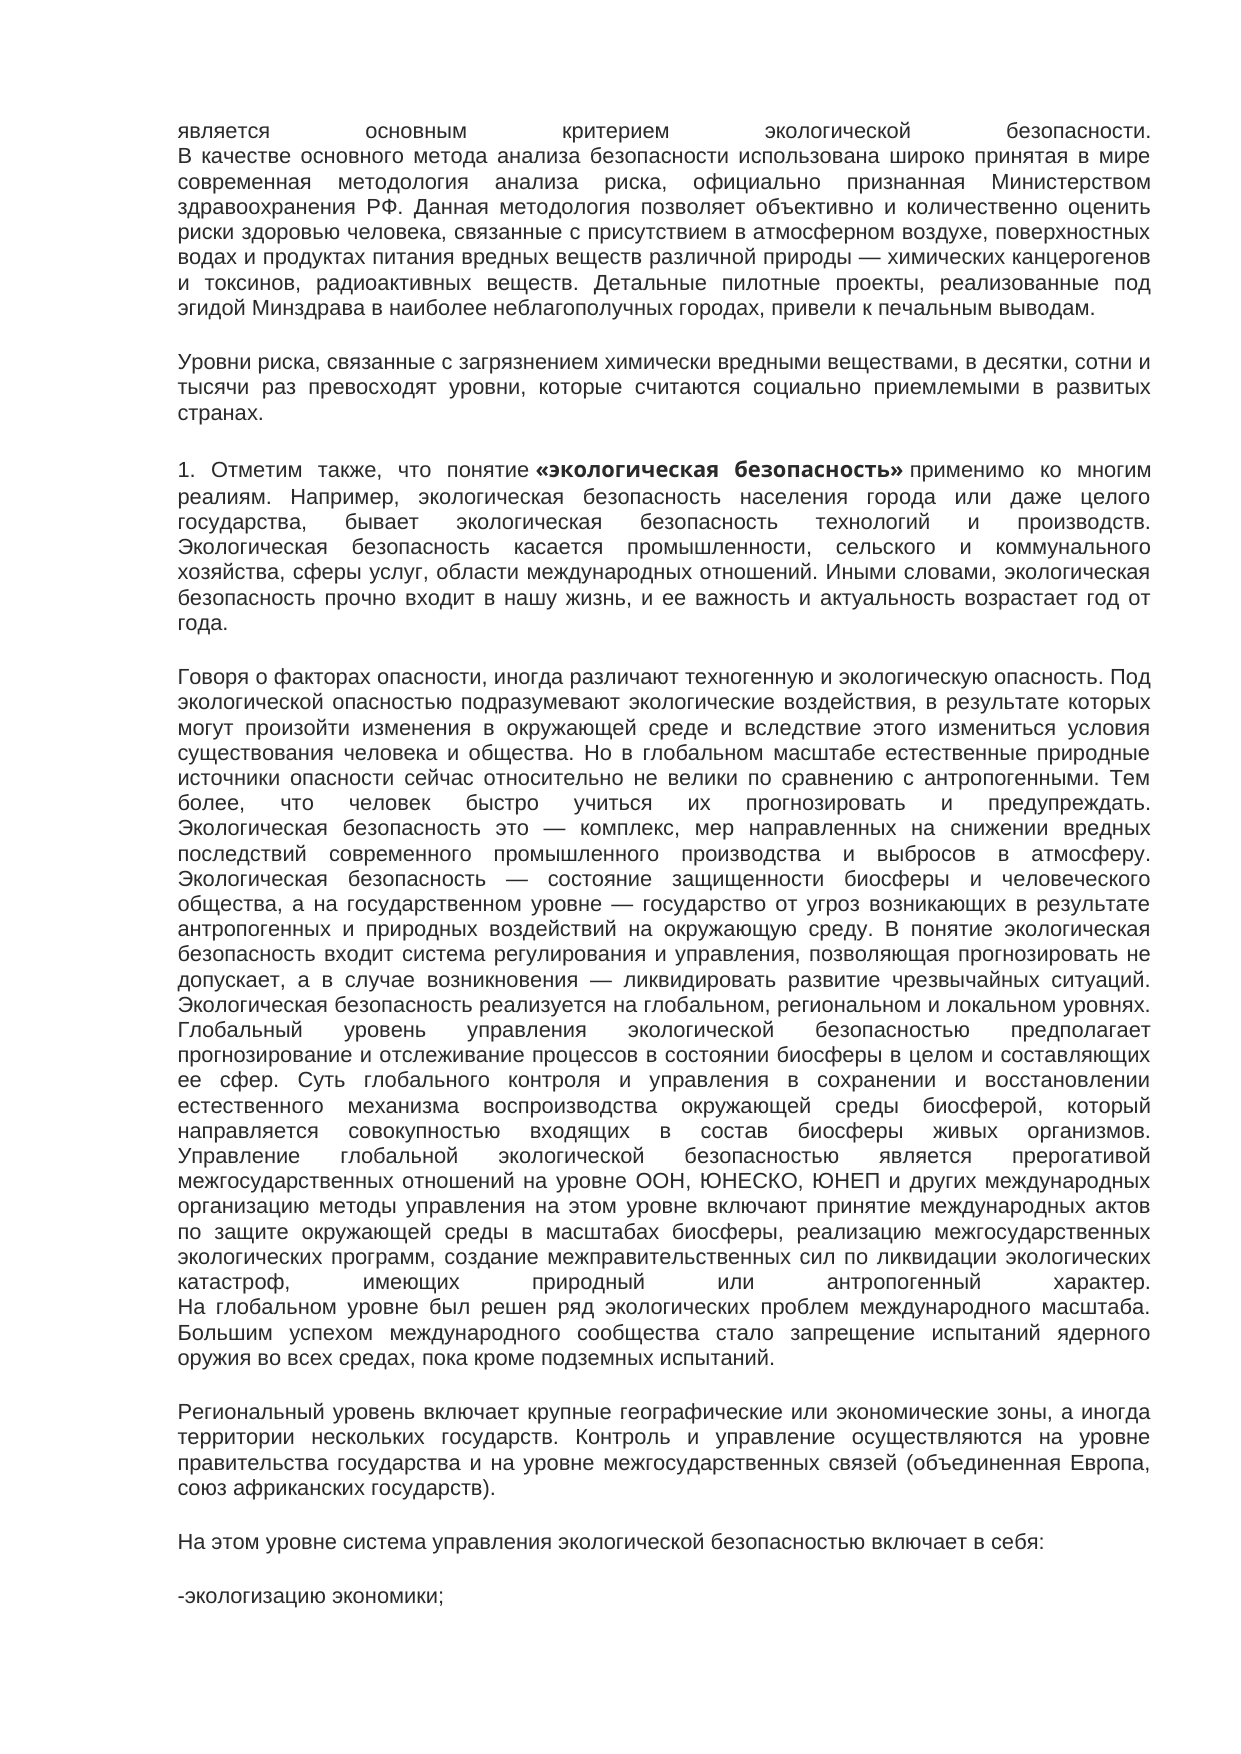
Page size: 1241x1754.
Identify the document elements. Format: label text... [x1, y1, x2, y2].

text 1. Отметим также, что понятие «экологическая безопасность» применимо ко многим реалиям. Например, экологическая безопасность населения города или даже целого государства, бывает экологическая безопасность технологий и производств. Экологическая безопасность касается промышленности, сельского и коммунального хозяйства, сферы услуг, области международных отношений. Иными словами, экологическая безопасность прочно входит в нашу жизнь, и ее важность и актуальность возрастает год от года. [177, 454, 1152, 635]
text Говоря о факторах опасности, иногда различают техногенную и экологическую опасность. Под экологической опасностью подразумевают экологические воздействия, в результате которых могут произойти изменения в окружающей среде и вследствие этого измениться условия существования человека и общества. Но в глобальном масштабе естественные природные источники опасности сейчас относительно не велики по сравнению с антропогенными. Тем более, что человек быстро учиться их прогнозировать и предупреждать. Экологическая безопасность это — комплекс, мер направленных на снижении вредных последствий современного промышленного производства и выбросов в атмосферу. Экологическая безопасность — состояние защищенности биосферы и человеческого общества, а на государственном уровне — государство от угроз возникающих в результате антропогенных и природных воздействий на окружающую среду. В понятие экологическая безопасность входит система регулирования и управления, позволяющая прогнозировать не допускает, а в случае возникновения — ликвидировать развитие чрезвычайных ситуаций. Экологическая безопасность реализуется на глобальном, региональном и локальном уровнях. Глобальный уровень управления экологической безопасностью предполагает прогнозирование и отслеживание процессов в состоянии биосферы в целом и составляющих ее сфер. Суть глобального контроля и управления в сохранении и восстановлении естественного механизма воспроизводства окружающей среды биосферой, который направляется совокупностью входящих в состав биосферы живых организмов. Управление глобальной экологической безопасностью является прерогативой межгосударственных отношений на уровне ООН, ЮНЕСКО, ЮНЕП и других международных организацию методы управления на этом уровне включают принятие международных актов по защите окружающей среды в масштабах биосферы, реализацию межгосударственных экологических программ, создание межправительственных сил по ликвидации экологических катастроф, имеющих природный или антропогенный характер. На глобальном уровне был решен ряд экологических проблем международного масштаба. Большим успехом международного сообщества стало запрещение испытаний ядерного оружия во всех средах, пока кроме подземных испытаний. [177, 664, 1152, 1370]
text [177, 118, 1152, 320]
text Региональный уровень включает крупные географические или экономические зоны, а иногда территории нескольких государств. Контроль и управление осуществляются на уровне правительства государства и на уровне межгосударственных связей (объединенная Европа, союз африканских государств). [177, 1399, 1152, 1500]
text Уровни риска, связанные с загрязнением химически вредными веществами, в десятки, сотни и тысячи раз превосходят уровни, которые считаются социально приемлемыми в развитых странах. [177, 349, 1152, 424]
text На этом уровне система управления экологической безопасностью включает в себя: [177, 1529, 1152, 1554]
text -экологизацию экономики; [177, 1583, 1152, 1608]
